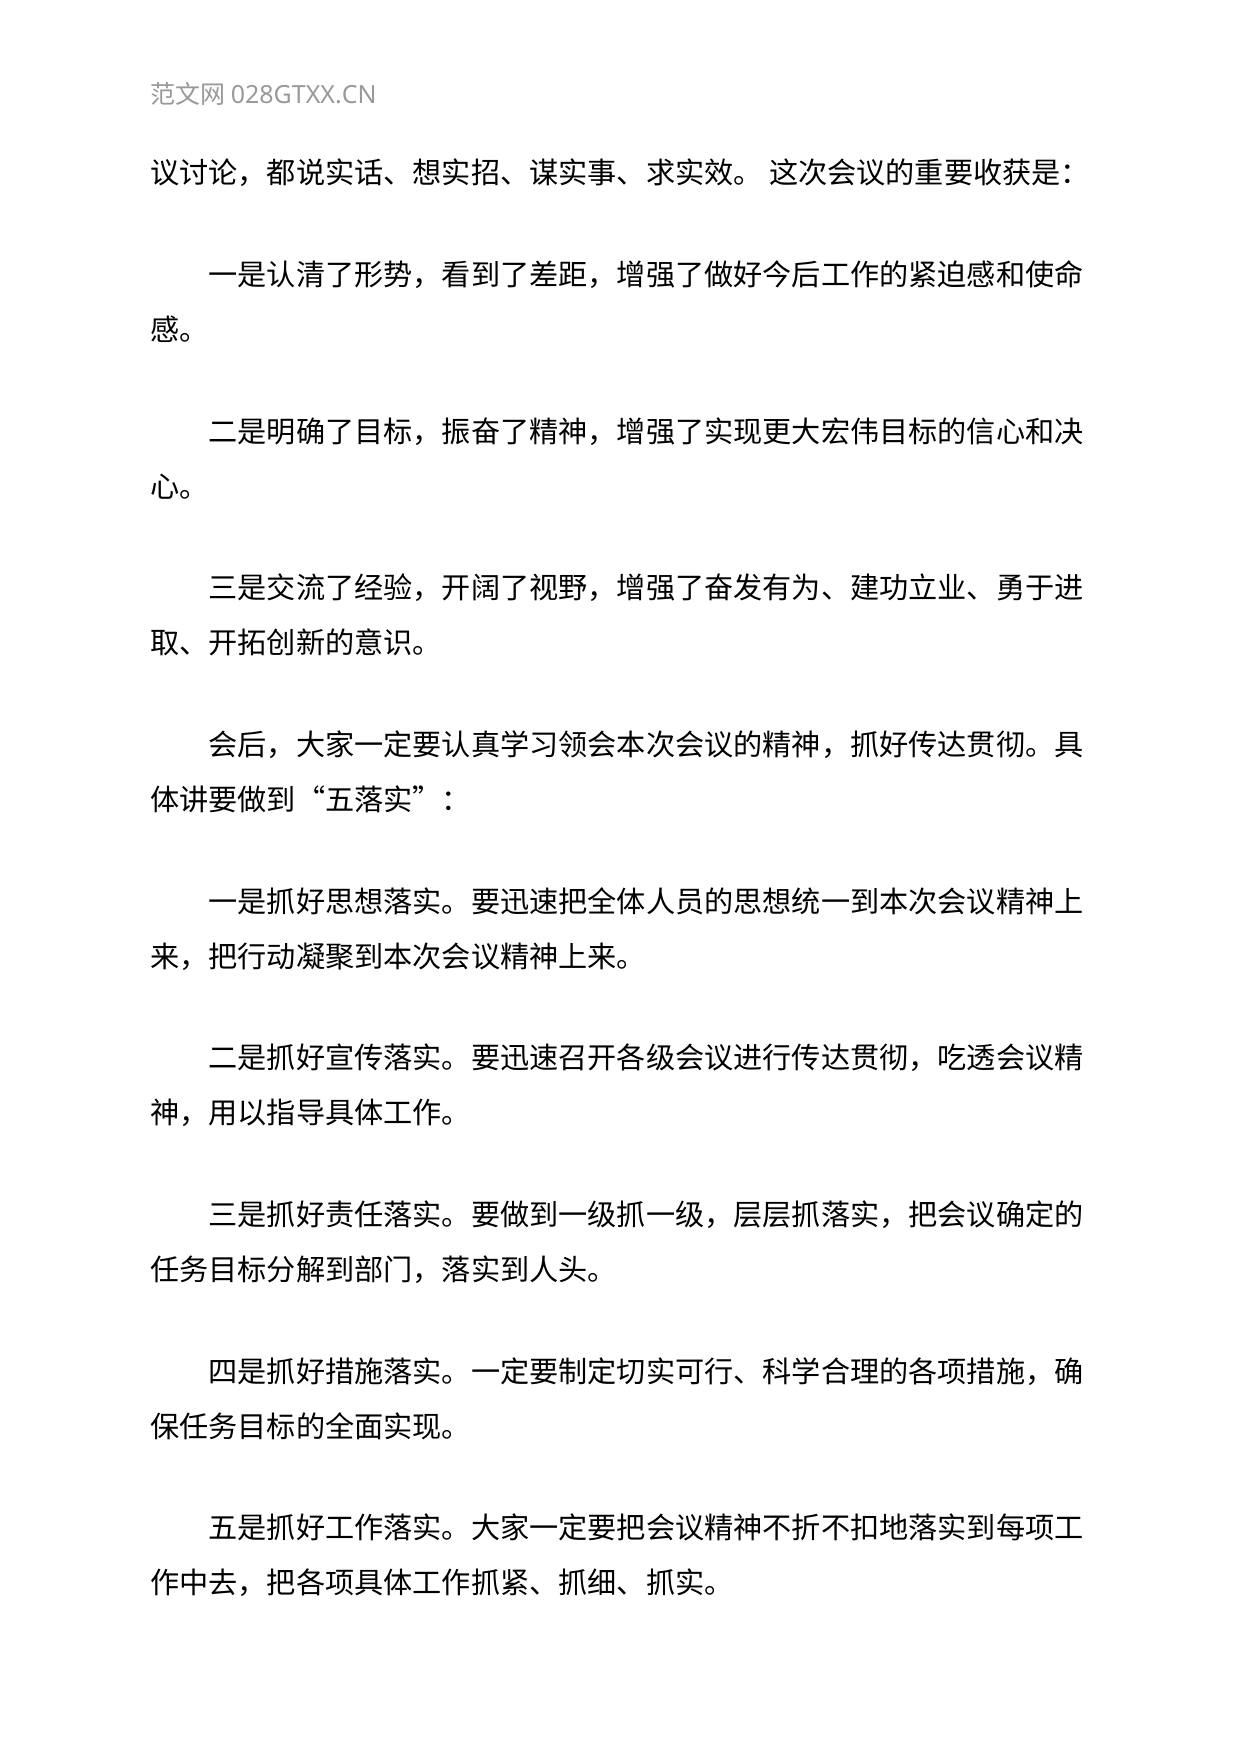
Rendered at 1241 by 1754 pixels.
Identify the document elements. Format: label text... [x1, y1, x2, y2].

text 二是明确了目标，振奋了精神，增强了实现更大宏伟目标的信心和决心。 [150, 408, 1090, 506]
text 五是抓好工作落实。大家一定要把会议精神不折不扣地落实到每项工作中去，把各项具体工作抓紧、抓细、抓实。 [150, 1505, 1090, 1602]
text 一是抓好思想落实。要迅速把全体人员的思想统一到本次会议精神上来，把行动凝聚到本次会议精神上来。 [150, 878, 1090, 976]
text 一是认清了形势，看到了差距，增强了做好今后工作的紧迫感和使命感。 [150, 252, 1090, 349]
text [150, 150, 1090, 192]
text 三是交流了经验，开阔了视野，增强了奋发有为、建功立业、勇于进取、开拓创新的意识。 [150, 565, 1090, 662]
text 四是抓好措施落实。一定要制定切实可行、科学合理的各项措施，确保任务目标的全面实现。 [150, 1348, 1090, 1446]
text 三是抓好责任落实。要做到一级抓一级，层层抓落实，把会议确定的任务目标分解到部门，落实到人头。 [150, 1192, 1090, 1289]
text 二是抓好宣传落实。要迅速召开各级会议进行传达贯彻，吃透会议精神，用以指导具体工作。 [150, 1035, 1090, 1132]
text 会后，大家一定要认真学习领会本次会议的精神，抓好传达贯彻。具体讲要做到“五落实”： [150, 722, 1090, 819]
